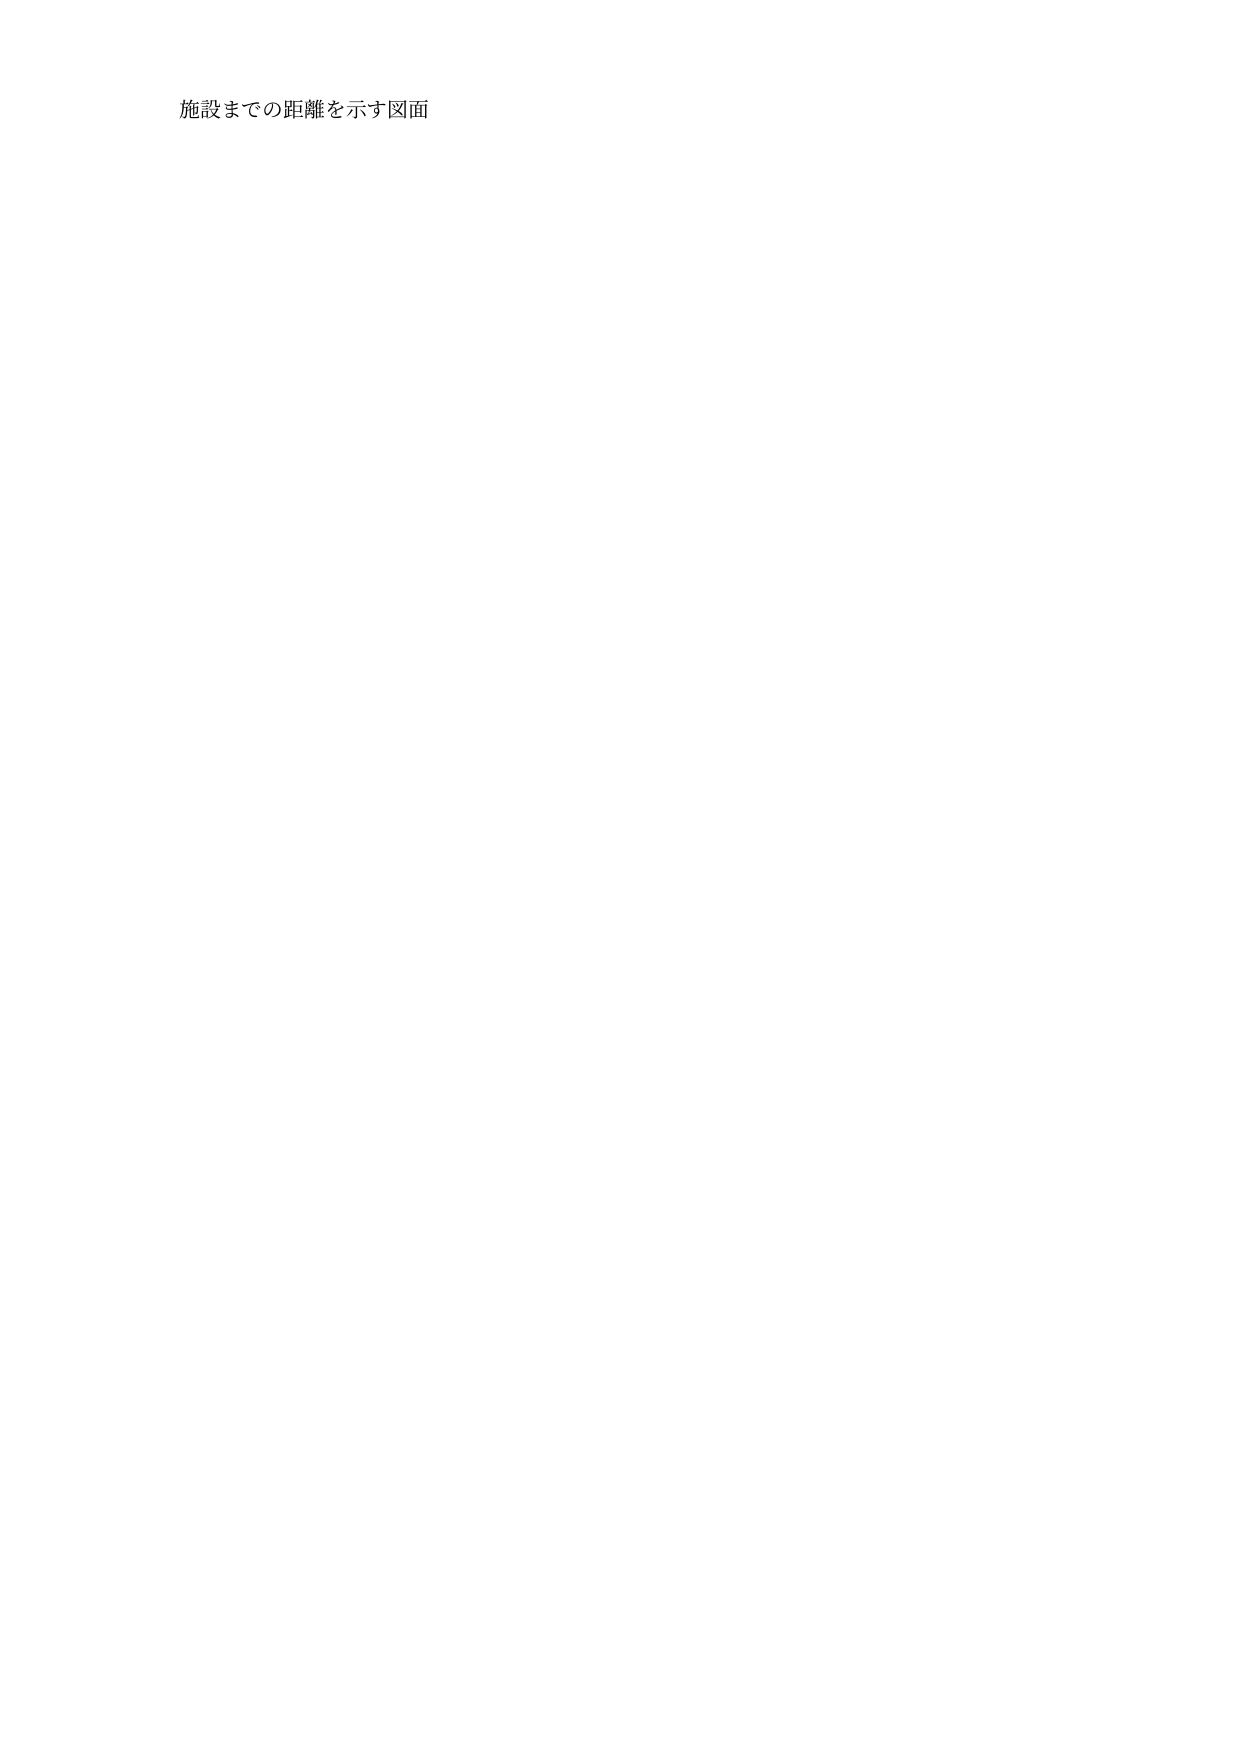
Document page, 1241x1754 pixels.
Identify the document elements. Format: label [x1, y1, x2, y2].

text [75, 89, 1165, 127]
